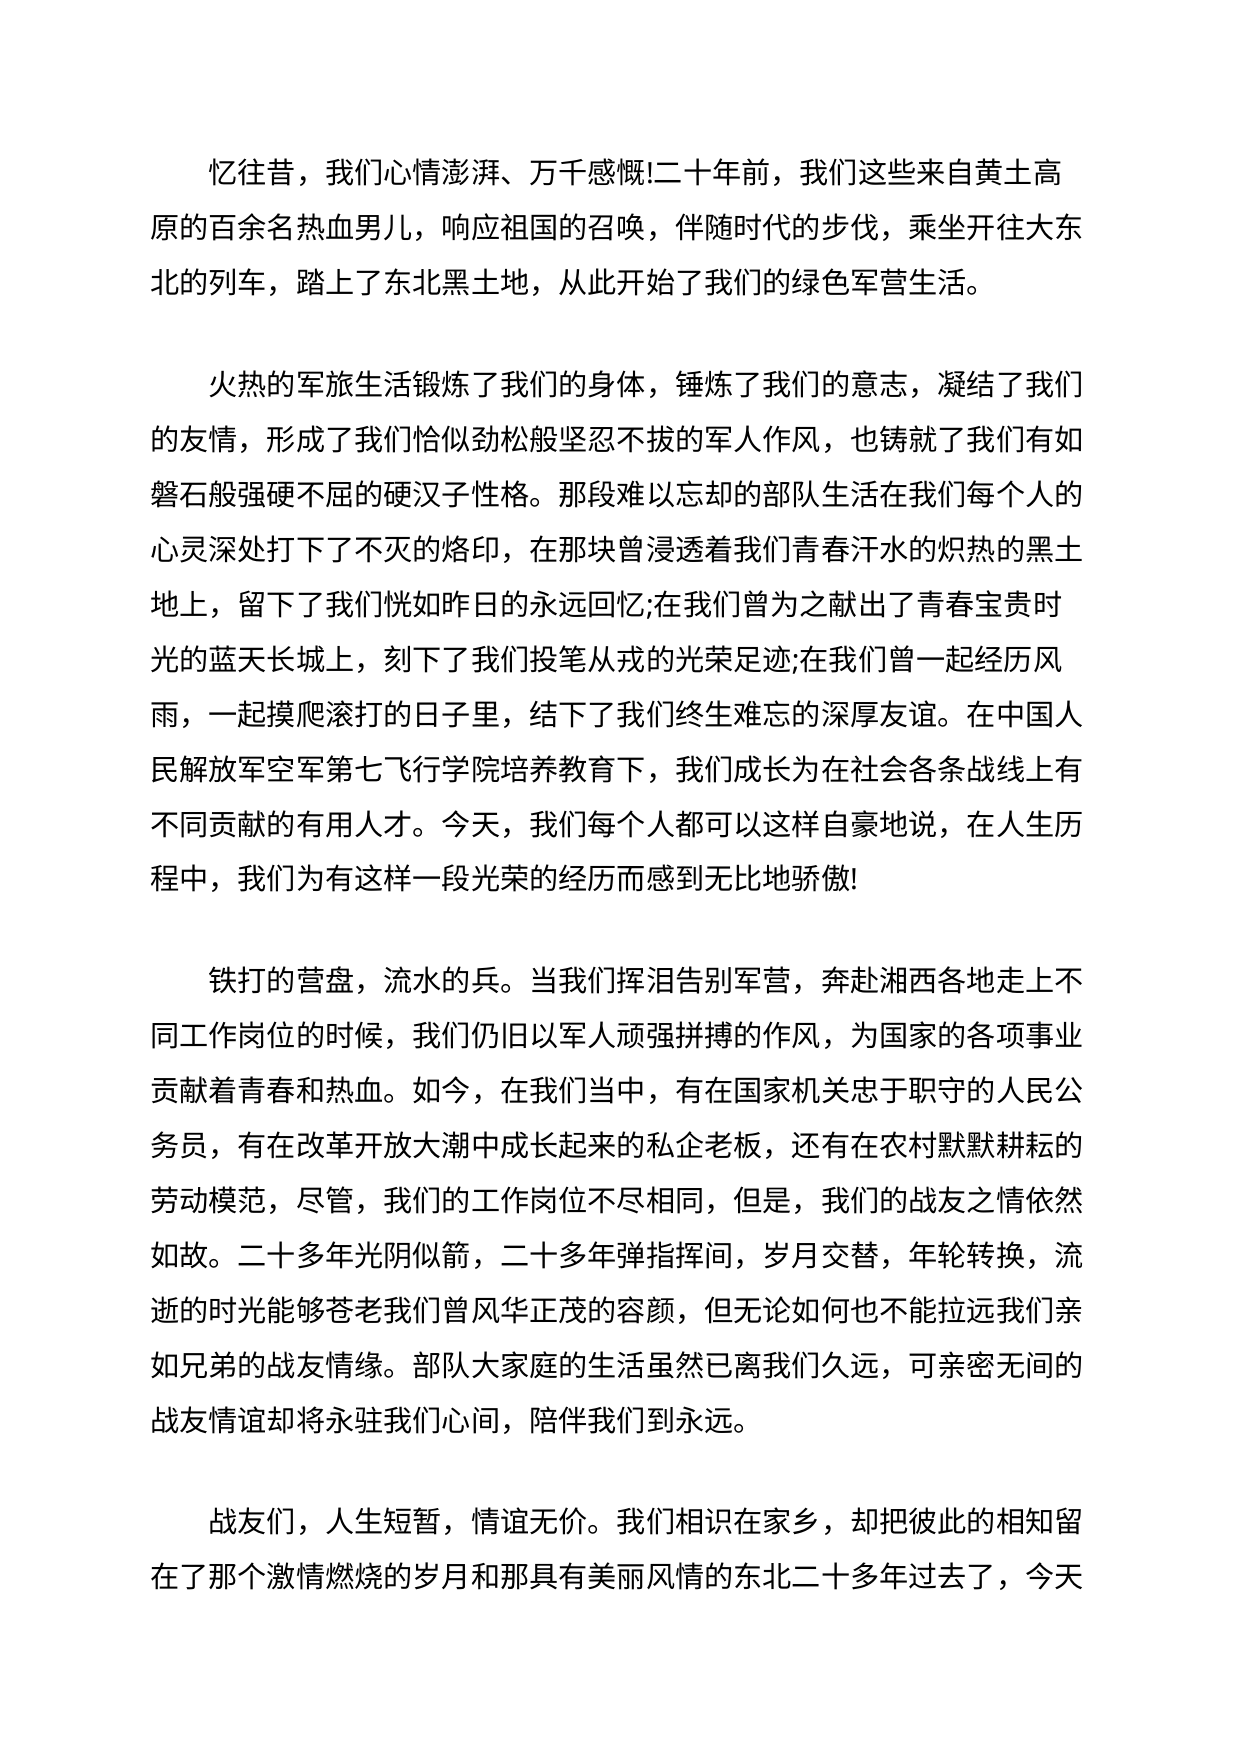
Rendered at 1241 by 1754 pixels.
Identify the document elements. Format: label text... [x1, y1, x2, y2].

text 忆往昔，我们心情澎湃、万千感慨!二十年前，我们这些来自黄土高原的百余名热血男儿，响应祖国的召唤，伴随时代的步伐，乘坐开往大东北的列车，踏上了东北黑土地，从此开始了我们的绿色军营生活。 [150, 150, 1090, 302]
text 铁打的营盘，流水的兵。当我们挥泪告别军营，奔赴湘西各地走上不同工作岗位的时候，我们仍旧以军人顽强拼搏的作风，为国家的各项事业贡献着青春和热血。如今，在我们当中，有在国家机关忠于职守的人民公务员，有在改革开放大潮中成长起来的私企老板，还有在农村默默耕耘的劳动模范，尽管，我们的工作岗位不尽相同，但是，我们的战友之情依然如故。二十多年光阴似箭，二十多年弹指挥间，岁月交替，年轮转换，流逝的时光能够苍老我们曾风华正茂的容颜，但无论如何也不能拉远我们亲如兄弟的战友情缘。部队大家庭的生活虽然已离我们久远，可亲密无间的战友情谊却将永驻我们心间，陪伴我们到永远。 [150, 958, 1090, 1439]
text 火热的军旅生活锻炼了我们的身体，锤炼了我们的意志，凝结了我们的友情，形成了我们恰似劲松般坚忍不拔的军人作风，也铸就了我们有如磐石般强硬不屈的硬汉子性格。那段难以忘却的部队生活在我们每个人的心灵深处打下了不灭的烙印，在那块曾浸透着我们青春汗水的炽热的黑土地上，留下了我们恍如昨日的永远回忆;在我们曾为之献出了青春宝贵时光的蓝天长城上，刻下了我们投笔从戎的光荣足迹;在我们曾一起经历风雨，一起摸爬滚打的日子里，结下了我们终生难忘的深厚友谊。在中国人民解放军空军第七飞行学院培养教育下，我们成长为在社会各条战线上有不同贡献的有用人才。今天，我们每个人都可以这样自豪地说，在人生历程中，我们为有这样一段光荣的经历而感到无比地骄傲! [150, 362, 1090, 898]
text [150, 1499, 1090, 1596]
